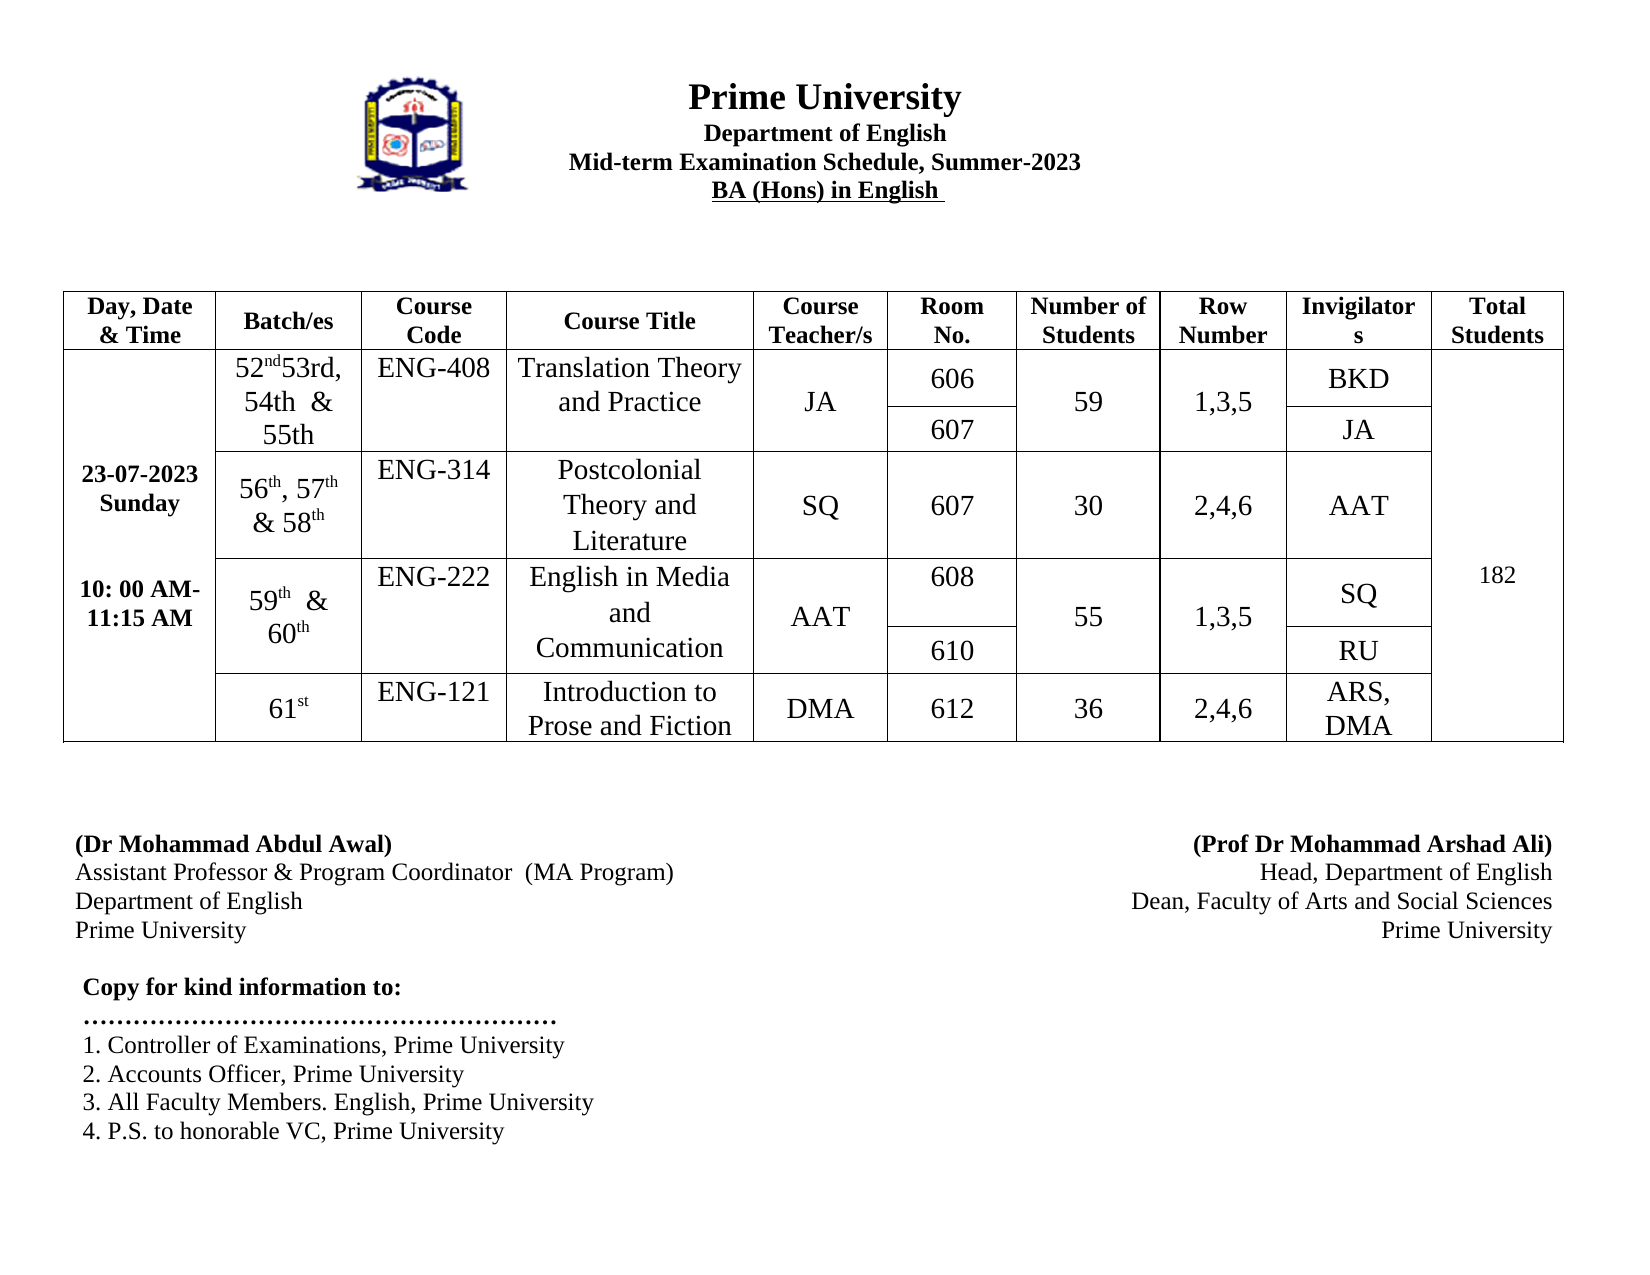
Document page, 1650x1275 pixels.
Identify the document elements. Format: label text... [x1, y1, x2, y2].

table_cell Postcolonial Theory and Literature [507, 452, 753, 558]
table_cell 30 [1017, 452, 1159, 558]
table_header Course Code [362, 292, 506, 349]
table_cell 182 [1432, 350, 1563, 741]
table_cell 59 [1017, 350, 1159, 451]
table_cell JA [1287, 407, 1431, 451]
table_cell English in Media and Communication [507, 559, 753, 673]
table_header Batch/es [216, 292, 361, 349]
table_cell 56th, 57th & 58th [216, 452, 361, 558]
table_cell ARS, DMA [1287, 674, 1431, 741]
table_cell 23-07-2023 Sunday 10: 00 AM- 11:15 AM [64, 350, 215, 741]
table_cell AAT [1287, 452, 1431, 558]
table_header Day, Date & Time [64, 292, 215, 349]
table_cell 610 [888, 627, 1016, 673]
table_cell 1,3,5 [1161, 559, 1286, 673]
table_cell 607 [888, 407, 1016, 451]
table_cell 608 [888, 559, 1016, 626]
table_cell 52nd53rd, 54th & 55th [216, 350, 361, 451]
table_header Invigilators [1287, 292, 1431, 349]
table_cell SQ [1287, 559, 1431, 626]
table_cell JA [754, 350, 887, 451]
table_header Course Title [507, 292, 753, 349]
table_header Course Teacher/s [754, 292, 887, 349]
table_cell 61st [216, 674, 361, 741]
table_cell SQ [754, 452, 887, 558]
table_cell 1,3,5 [1161, 350, 1286, 451]
table_cell 2,4,6 [1161, 674, 1286, 741]
table_cell 55 [1017, 559, 1159, 673]
table_cell Translation Theory and Practice [507, 350, 753, 451]
table_cell 2,4,6 [1161, 452, 1286, 558]
table_cell 606 [888, 350, 1016, 406]
table_cell ENG-314 [362, 452, 506, 558]
table_cell AAT [754, 559, 887, 673]
table_header Number of Students [1017, 292, 1159, 349]
table_cell ENG-222 [362, 559, 506, 673]
table_cell 612 [888, 674, 1016, 741]
table_cell Introduction to Prose and Fiction [507, 674, 753, 741]
table_cell BKD [1287, 350, 1431, 406]
table_header Total Students [1432, 292, 1563, 349]
table_cell 59th & 60th [216, 559, 361, 673]
table_cell RU [1287, 627, 1431, 673]
table_cell DMA [754, 674, 887, 741]
table_cell 36 [1017, 674, 1159, 741]
table_cell ENG-408 [362, 350, 506, 451]
table_header Row Number [1161, 292, 1286, 349]
table_cell ENG-121 [362, 674, 506, 741]
table_cell 607 [888, 452, 1016, 558]
table_header Room No. [888, 292, 1016, 349]
